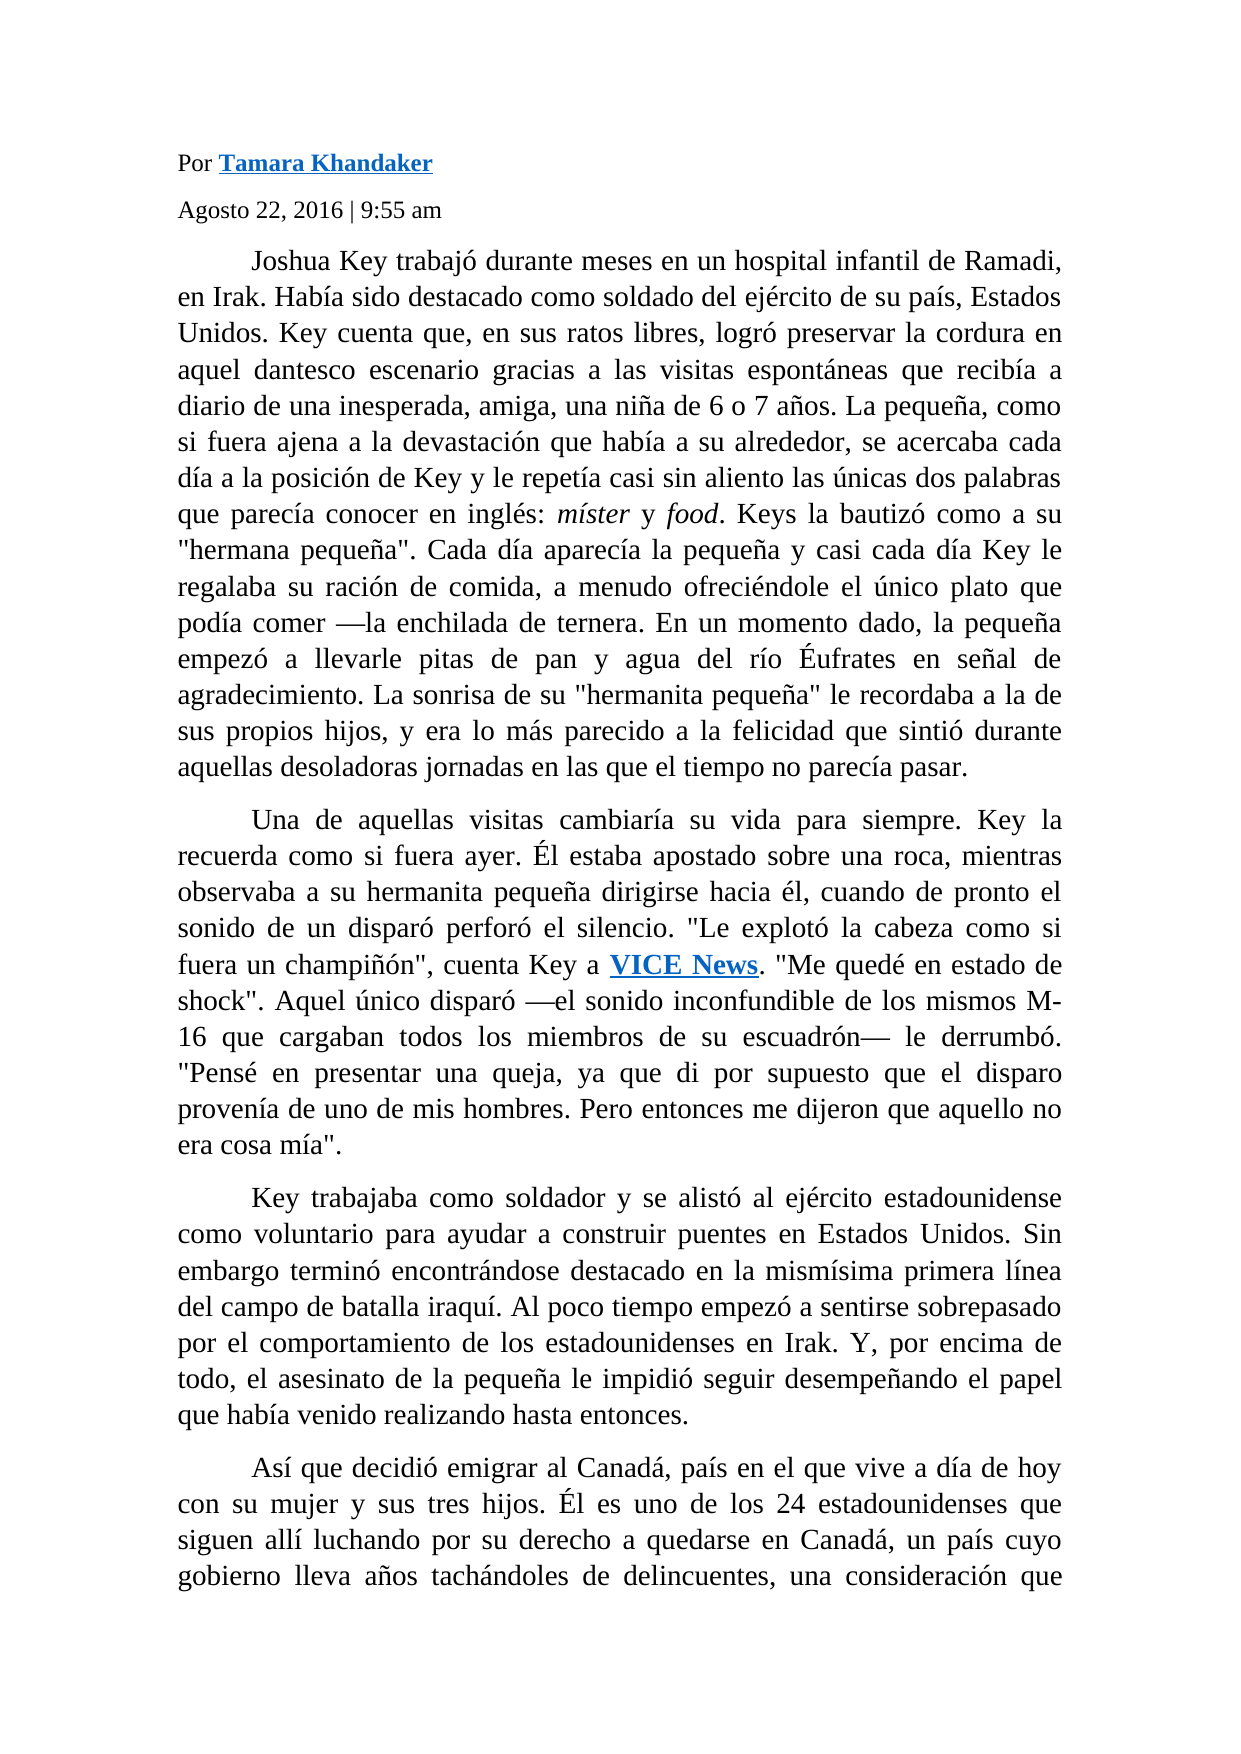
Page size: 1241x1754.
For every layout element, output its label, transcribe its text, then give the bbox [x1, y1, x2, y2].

text Agosto 22, 2016 | 9:55 am [177, 195, 1063, 224]
text Key trabajaba como soldador y se alistó al ejército estadounidense como voluntario para ayudar a construir puentes en Estados Unidos. Sin embargo terminó encontrándose destacado en la mismísima primera línea del campo de batalla iraquí. Al poco tiempo empezó a sentirse sobrepasado por el comportamiento de los estadounidenses en Irak. Y, por encima de todo, el asesinato de la pequeña le impidió seguir desempeñando el papel que había venido realizando hasta entonces. [177, 1180, 1063, 1431]
text Por Tamara Khandaker [177, 148, 1063, 176]
text Una de aquellas visitas cambiaría su vida para siempre. Key la recuerda como si fuera ayer. Él estaba apostado sobre una roca, mientras observaba a su hermanita pequeña dirigirse hacia él, cuando de pronto el sonido de un disparó perforó el silencio. "Le explotó la cabeza como si fuera un champiñón", cuenta Key a VICE News. "Me quedé en estado de shock". Aquel único disparó —el sonido inconfundible de los mismos M-16 que cargaban todos los miembros de su escuadrón— le derrumbó. "Pensé en presentar una queja, ya que di por supuesto que el disparo provenía de uno de mis hombres. Pero entonces me dijeron que aquello no era cosa mía". [177, 802, 1063, 1161]
text Joshua Key trabajó durante meses en un hospital infantil de Ramadi, en Irak. Había sido destacado como soldado del ejército de su país, Estados Unidos. Key cuenta que, en sus ratos libres, logró preservar la cordura en aquel dantesco escenario gracias a las visitas espontáneas que recibía a diario de una inesperada, amiga, una niña de 6 o 7 años. La pequeña, como si fuera ajena a la devastación que había a su alrededor, se acercaba cada día a la posición de Key y le repetía casi sin aliento las únicas dos palabras que parecía conocer en inglés: míster y food. Keys la bautizó como a su "hermana pequeña". Cada día aparecía la pequeña y casi cada día Key le regalaba su ración de comida, a menudo ofreciéndole el único plato que podía comer —la enchilada de ternera. En un momento dado, la pequeña empezó a llevarle pitas de pan y agua del río Éufrates en señal de agradecimiento. La sonrisa de su "hermanita pequeña" le recordaba a la de sus propios hijos, y era lo más parecido a la felicidad que sintió durante aquellas desoladoras jornadas en las que el tiempo no parecía pasar. [177, 243, 1063, 783]
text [177, 1450, 1063, 1592]
